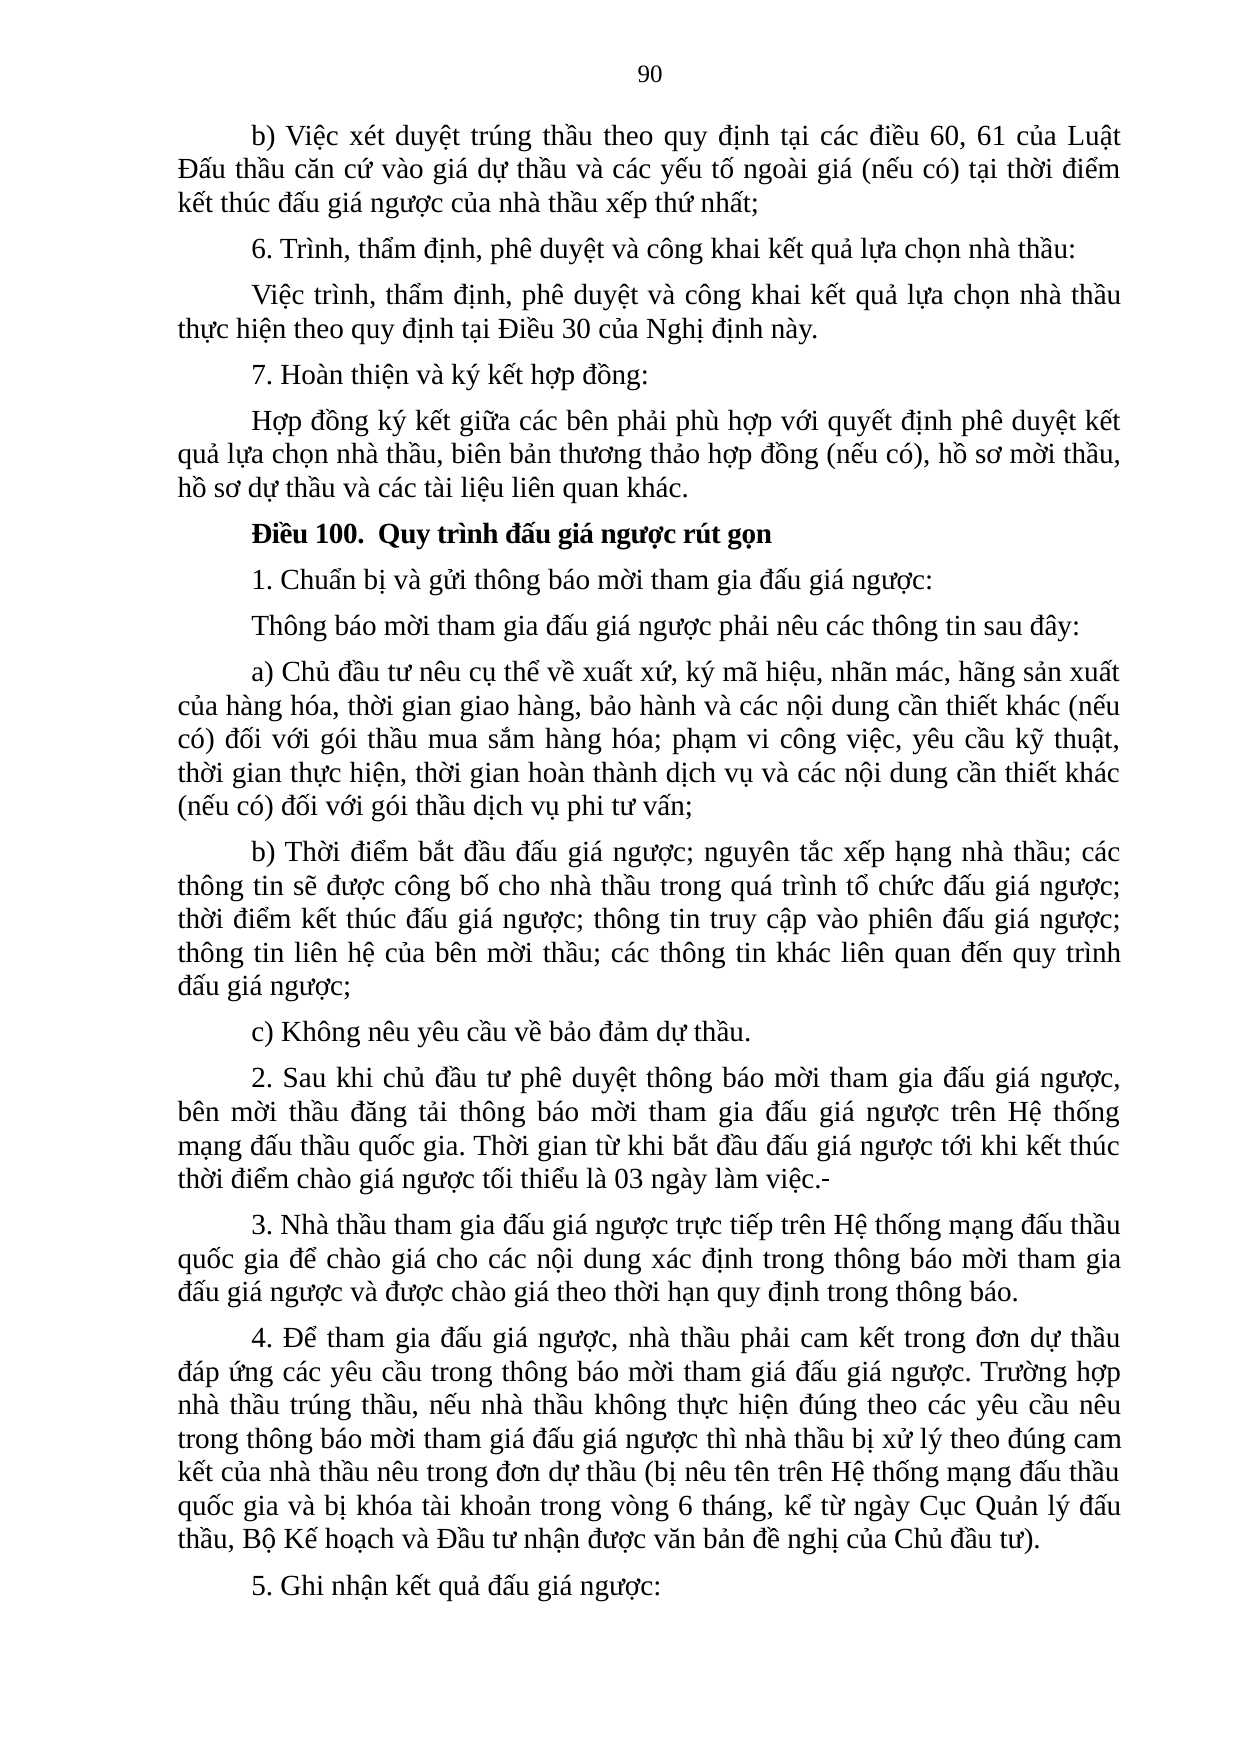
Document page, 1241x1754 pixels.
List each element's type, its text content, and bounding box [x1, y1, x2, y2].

text Việc trình, thẩm định, phê duyệt và công khai kết quả lựa chọn nhà thầu thực hiện theo quy định tại Điều 30 của Nghị định này. [177, 277, 1122, 344]
text b) Việc xét duyệt trúng thầu theo quy định tại các điều 60, 61 của Luật Đấu thầu căn cứ vào giá dự thầu và các yếu tố ngoài giá (nếu có) tại thời điểm kết thúc đấu giá ngược của nhà thầu xếp thứ nhất; [177, 118, 1122, 219]
text c) Không nêu yêu cầu về bảo đảm dự thầu. [177, 1014, 1122, 1048]
text 5. Ghi nhận kết quả đấu giá ngược: [177, 1568, 1122, 1601]
text Thông báo mời tham gia đấu giá ngược phải nêu các thông tin sau đây: [177, 608, 1122, 642]
text b) Thời điểm bắt đầu đấu giá ngược; nguyên tắc xếp hạng nhà thầu; các thông tin sẽ được công bố cho nhà thầu trong quá trình tổ chức đấu giá ngược; thời điểm kết thúc đấu giá ngược; thông tin truy cập vào phiên đấu giá ngược; thông tin liên hệ của bên mời thầu; các thông tin khác liên quan đến quy trình đấu giá ngược; [177, 834, 1122, 1002]
text 3. Nhà thầu tham gia đấu giá ngược trực tiếp trên Hệ thống mạng đấu thầu quốc gia để chào giá cho các nội dung xác định trong thông báo mời tham gia đấu giá ngược và được chào giá theo thời hạn quy định trong thông báo. [177, 1207, 1122, 1308]
text 6. Trình, thẩm định, phê duyệt và công khai kết quả lựa chọn nhà thầu: [177, 231, 1122, 265]
text Hợp đồng ký kết giữa các bên phải phù hợp với quyết định phê duyệt kết quả lựa chọn nhà thầu, biên bản thương thảo hợp đồng (nếu có), hồ sơ mời thầu, hồ sơ dự thầu và các tài liệu liên quan khác. [177, 403, 1122, 503]
text 7. Hoàn thiện và ký kết hợp đồng: [177, 357, 1122, 390]
text 2. Sau khi chủ đầu tư phê duyệt thông báo mời tham gia đấu giá ngược, bên mời thầu đăng tải thông báo mời tham gia đấu giá ngược trên Hệ thống mạng đấu thầu quốc gia. Thời gian từ khi bắt đầu đấu giá ngược tới khi kết thúc thời điểm chào giá ngược tối thiểu là 03 ngày làm việc. [177, 1061, 1122, 1195]
text 4. Để tham gia đấu giá ngược, nhà thầu phải cam kết trong đơn dự thầu đáp ứng các yêu cầu trong thông báo mời tham giá đấu giá ngược. Trường hợp nhà thầu trúng thầu, nếu nhà thầu không thực hiện đúng theo các yêu cầu nêu trong thông báo mời tham giá đấu giá ngược thì nhà thầu bị xử lý theo đúng cam kết của nhà thầu nêu trong đơn dự thầu (bị nêu tên trên Hệ thống mạng đấu thầu quốc gia và bị khóa tài khoản trong vòng 6 tháng, kể từ ngày Cục Quản lý đấu thầu, Bộ Kế hoạch và Đầu tư nhận được văn bản đề nghị của Chủ đầu tư). [177, 1320, 1122, 1555]
text a) Chủ đầu tư nêu cụ thể về xuất xứ, ký mã hiệu, nhãn mác, hãng sản xuất của hàng hóa, thời gian giao hàng, bảo hành và các nội dung cần thiết khác (nếu có) đối với gói thầu mua sắm hàng hóa; phạm vi công việc, yêu cầu kỹ thuật, thời gian thực hiện, thời gian hoàn thành dịch vụ và các nội dung cần thiết khác (nếu có) đối với gói thầu dịch vụ phi tư vấn; [177, 654, 1122, 822]
text 1. Chuẩn bị và gửi thông báo mời tham gia đấu giá ngược: [177, 562, 1122, 596]
subtitle Điều 100. Quy trình đấu giá ngược rút gọn [177, 516, 1122, 549]
